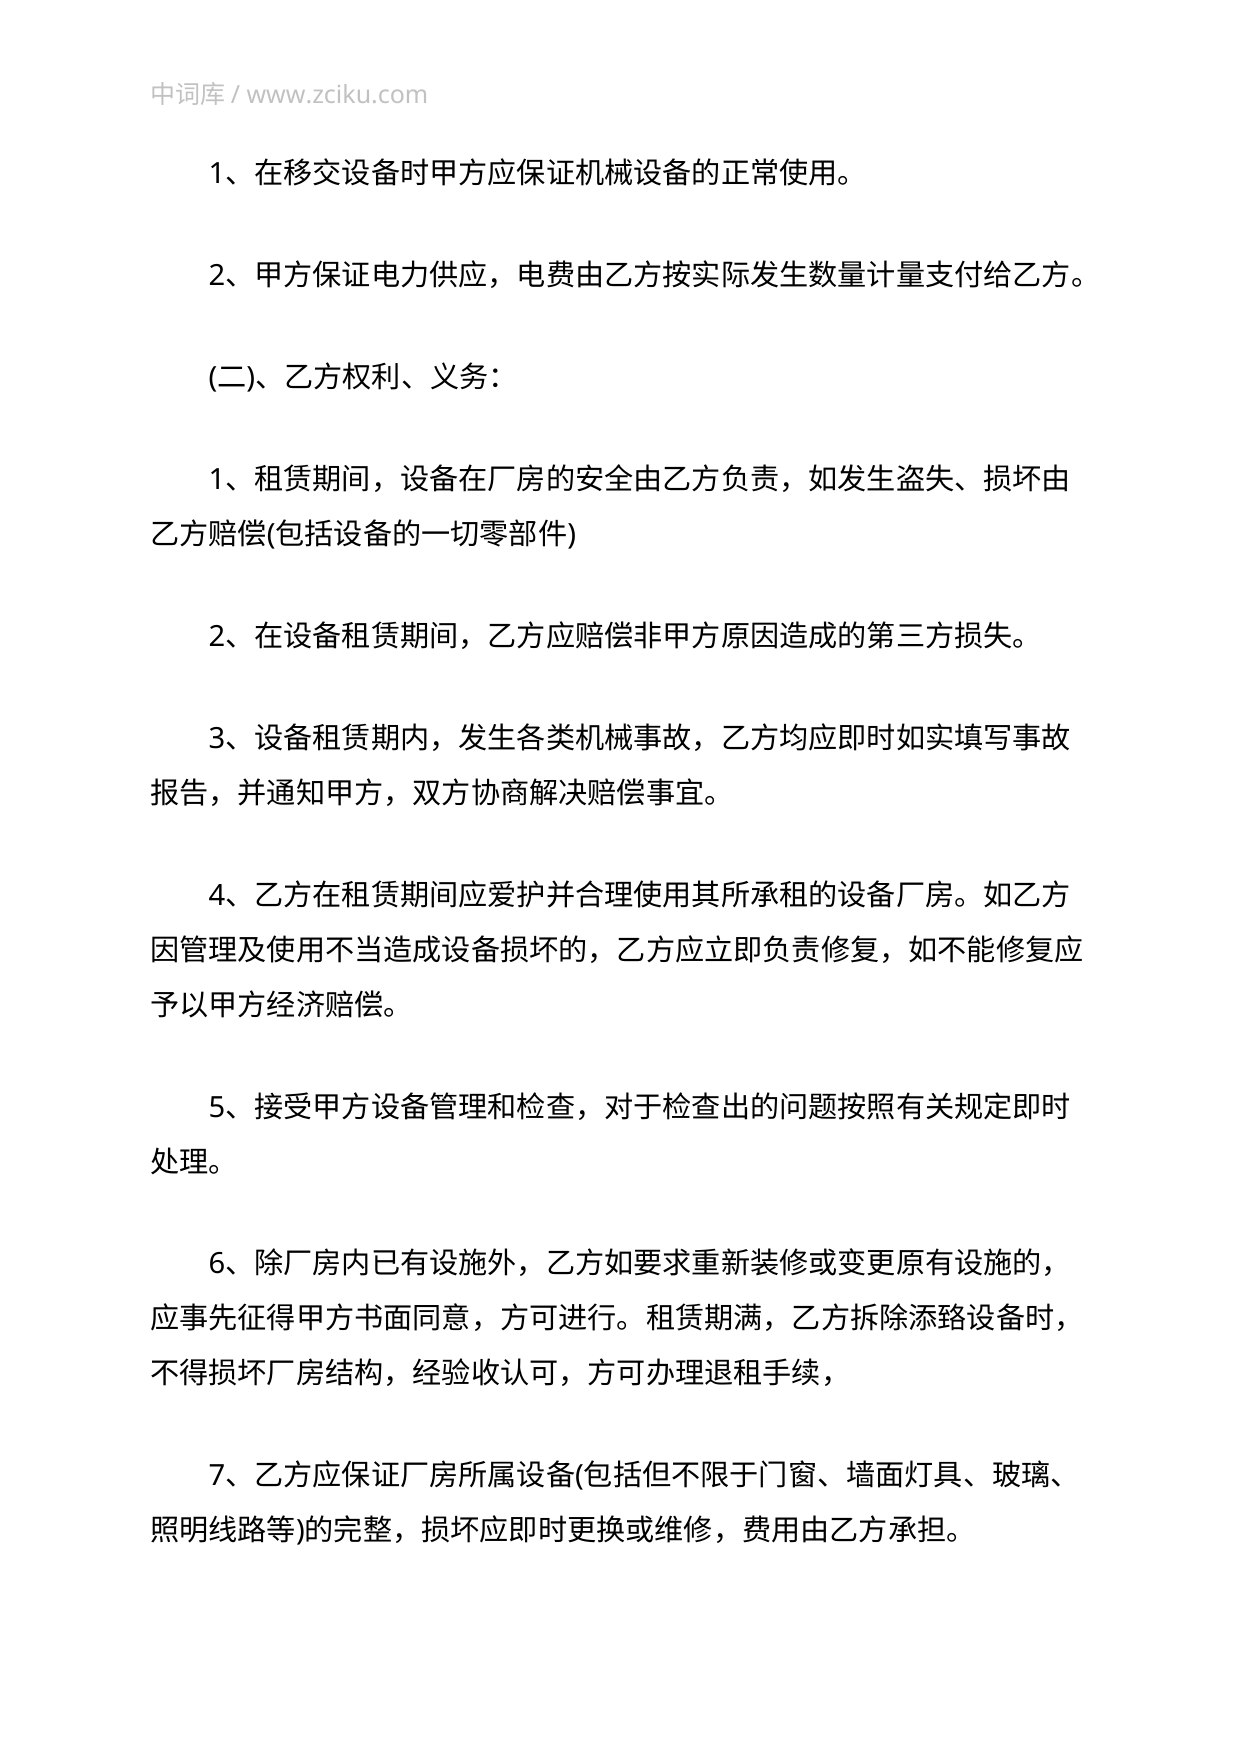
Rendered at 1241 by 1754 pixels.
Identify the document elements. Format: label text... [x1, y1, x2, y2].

text 2、在设备租赁期间，乙方应赔偿非甲方原因造成的第三方损失。 [150, 613, 1090, 655]
text 2、甲方保证电力供应，电费由乙方按实际发生数量计量支付给乙方。 [150, 252, 1090, 294]
text (二)、乙方权利、义务： [150, 354, 1090, 396]
text 1、租赁期间，设备在厂房的安全由乙方负责，如发生盗失、损坏由乙方赔偿(包括设备的一切零部件) [150, 456, 1090, 553]
text 5、接受甲方设备管理和检查，对于检查出的问题按照有关规定即时处理。 [150, 1083, 1090, 1181]
text 3、设备租赁期内，发生各类机械事故，乙方均应即时如实填写事故报告，并通知甲方，双方协商解决赔偿事宜。 [150, 715, 1090, 812]
text 6、除厂房内已有设施外，乙方如要求重新装修或变更原有设施的，应事先征得甲方书面同意，方可进行。租赁期满，乙方拆除添臵设备时，不得损坏厂房结构，经验收认可，方可办理退租手续， [150, 1240, 1090, 1392]
text 1、在移交设备时甲方应保证机械设备的正常使用。 [150, 150, 1090, 192]
text 7、乙方应保证厂房所属设备(包括但不限于门窗、墙面灯具、玻璃、照明线路等)的完整，损坏应即时更换或维修，费用由乙方承担。 [150, 1452, 1090, 1549]
text 4、乙方在租赁期间应爱护并合理使用其所承租的设备厂房。如乙方因管理及使用不当造成设备损坏的，乙方应立即负责修复，如不能修复应予以甲方经济赔偿。 [150, 872, 1090, 1024]
